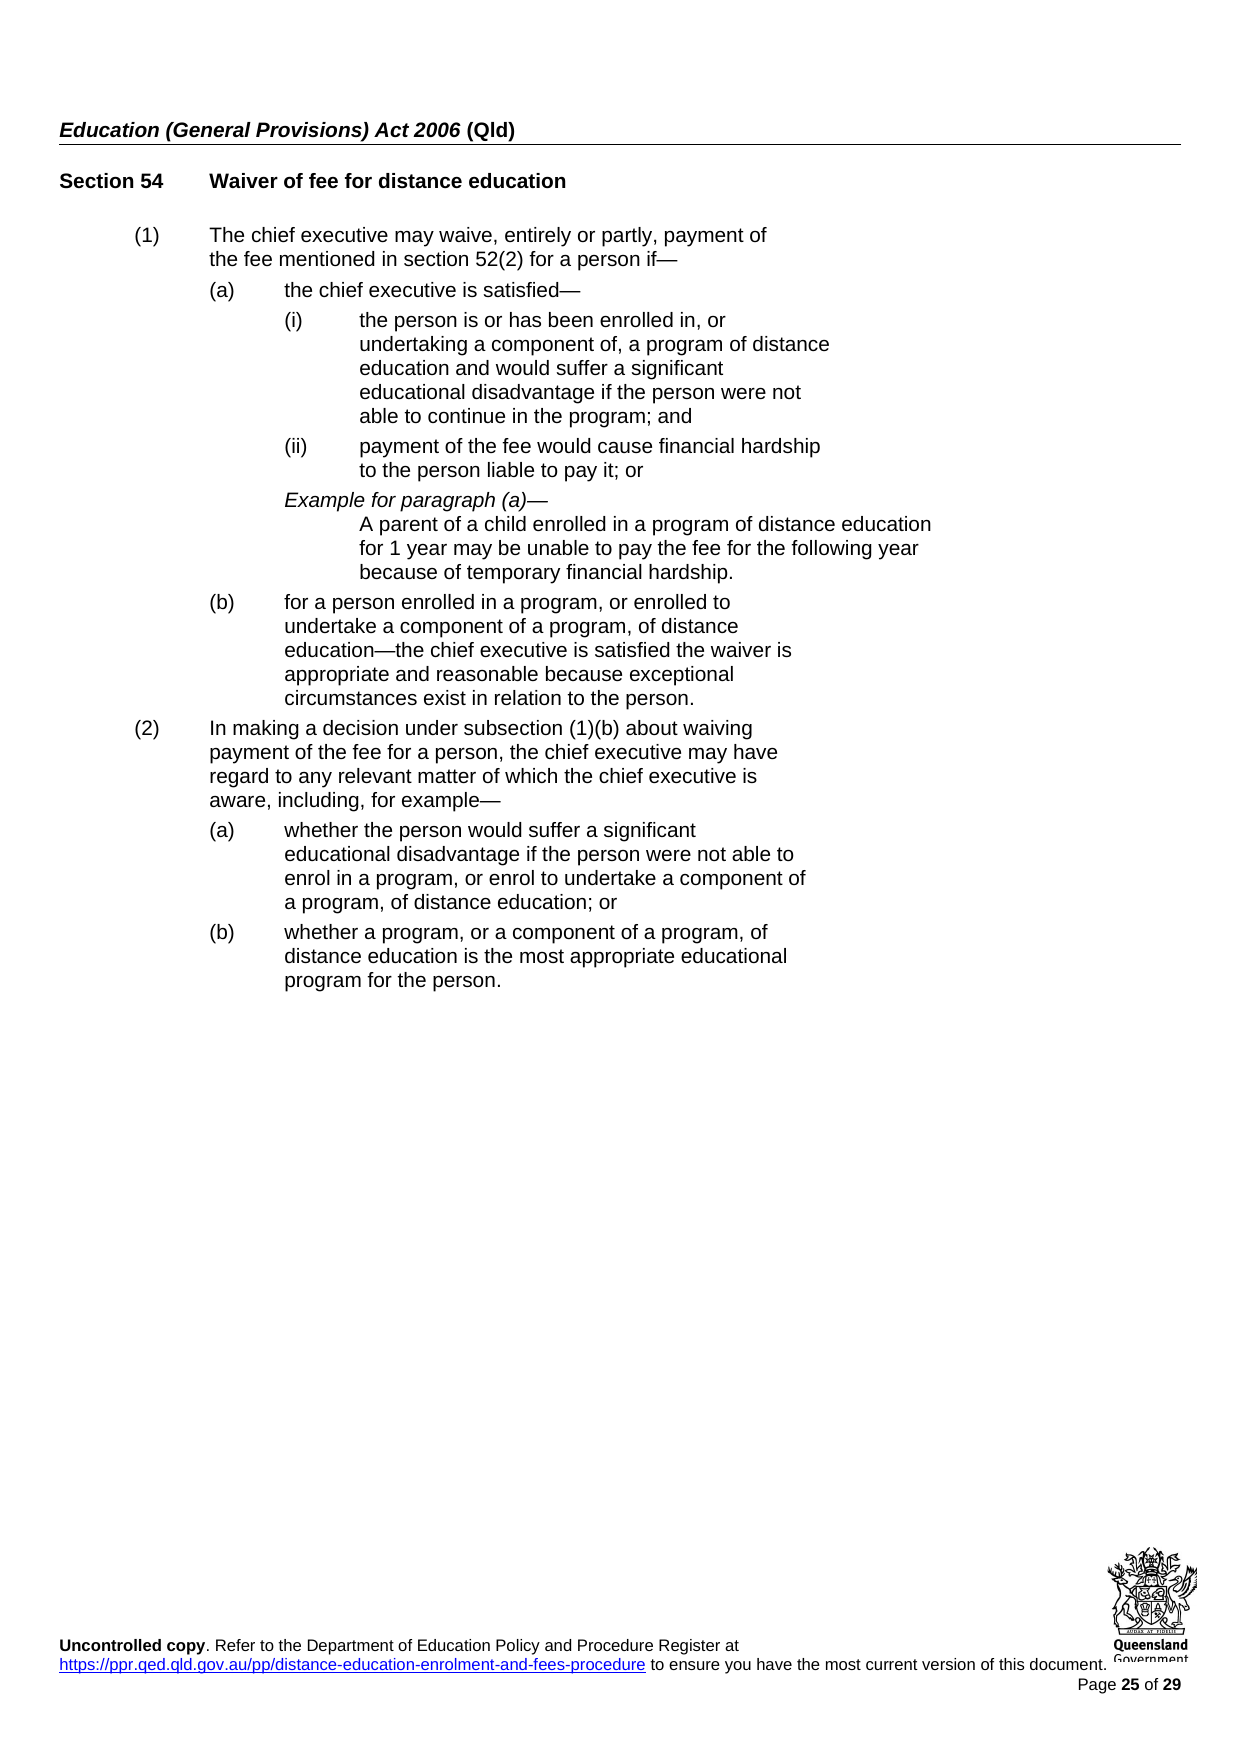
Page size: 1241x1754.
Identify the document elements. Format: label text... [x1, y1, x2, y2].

text (a) whether the person would suffer a significant educational disadvantage if the person were not able to enrol in a program, or enrol to undertake a component of a program, of distance education; or [209, 818, 1181, 914]
text (ii) payment of the fee would cause financial hardship to the person liable to pay it; or [284, 434, 1181, 482]
text Education (General Provisions) Act 2006 (Qld) [59, 118, 1181, 144]
text (b) whether a program, or a component of a program, of distance education is the most appropriate educational program for the person. [209, 920, 1181, 992]
text (a) the chief executive is satisfied— [209, 277, 1181, 301]
text (i) the person is or has been enrolled in, or undertaking a component of, a program of distance education and would suffer a significant educational disadvantage if the person were not able to continue in the program; and [284, 308, 1181, 427]
text Example for paragraph (a)— [284, 488, 1181, 512]
text (1) The chief executive may waive, entirely or partly, payment of the fee mentioned in section 52(2) for a person if— [134, 223, 1181, 271]
text Section 54 Waiver of fee for distance education [59, 169, 1181, 193]
text (b) for a person enrolled in a program, or enrolled to undertake a component of a program, of distance education—the chief executive is satisfied the waiver is appropriate and reasonable because exceptional circumstances exist in relation to the person. [209, 590, 1181, 710]
text (2) In making a decision under subsection (1)(b) about waiving payment of the fee for a person, the chief executive may have regard to any relevant matter of which the chief executive is aware, including, for example— [134, 716, 1181, 812]
picture [1106, 1547, 1197, 1660]
text A parent of a child enrolled in a program of distance education for 1 year may be unable to pay the fee for the following year because of temporary financial hardship. [359, 512, 1181, 584]
